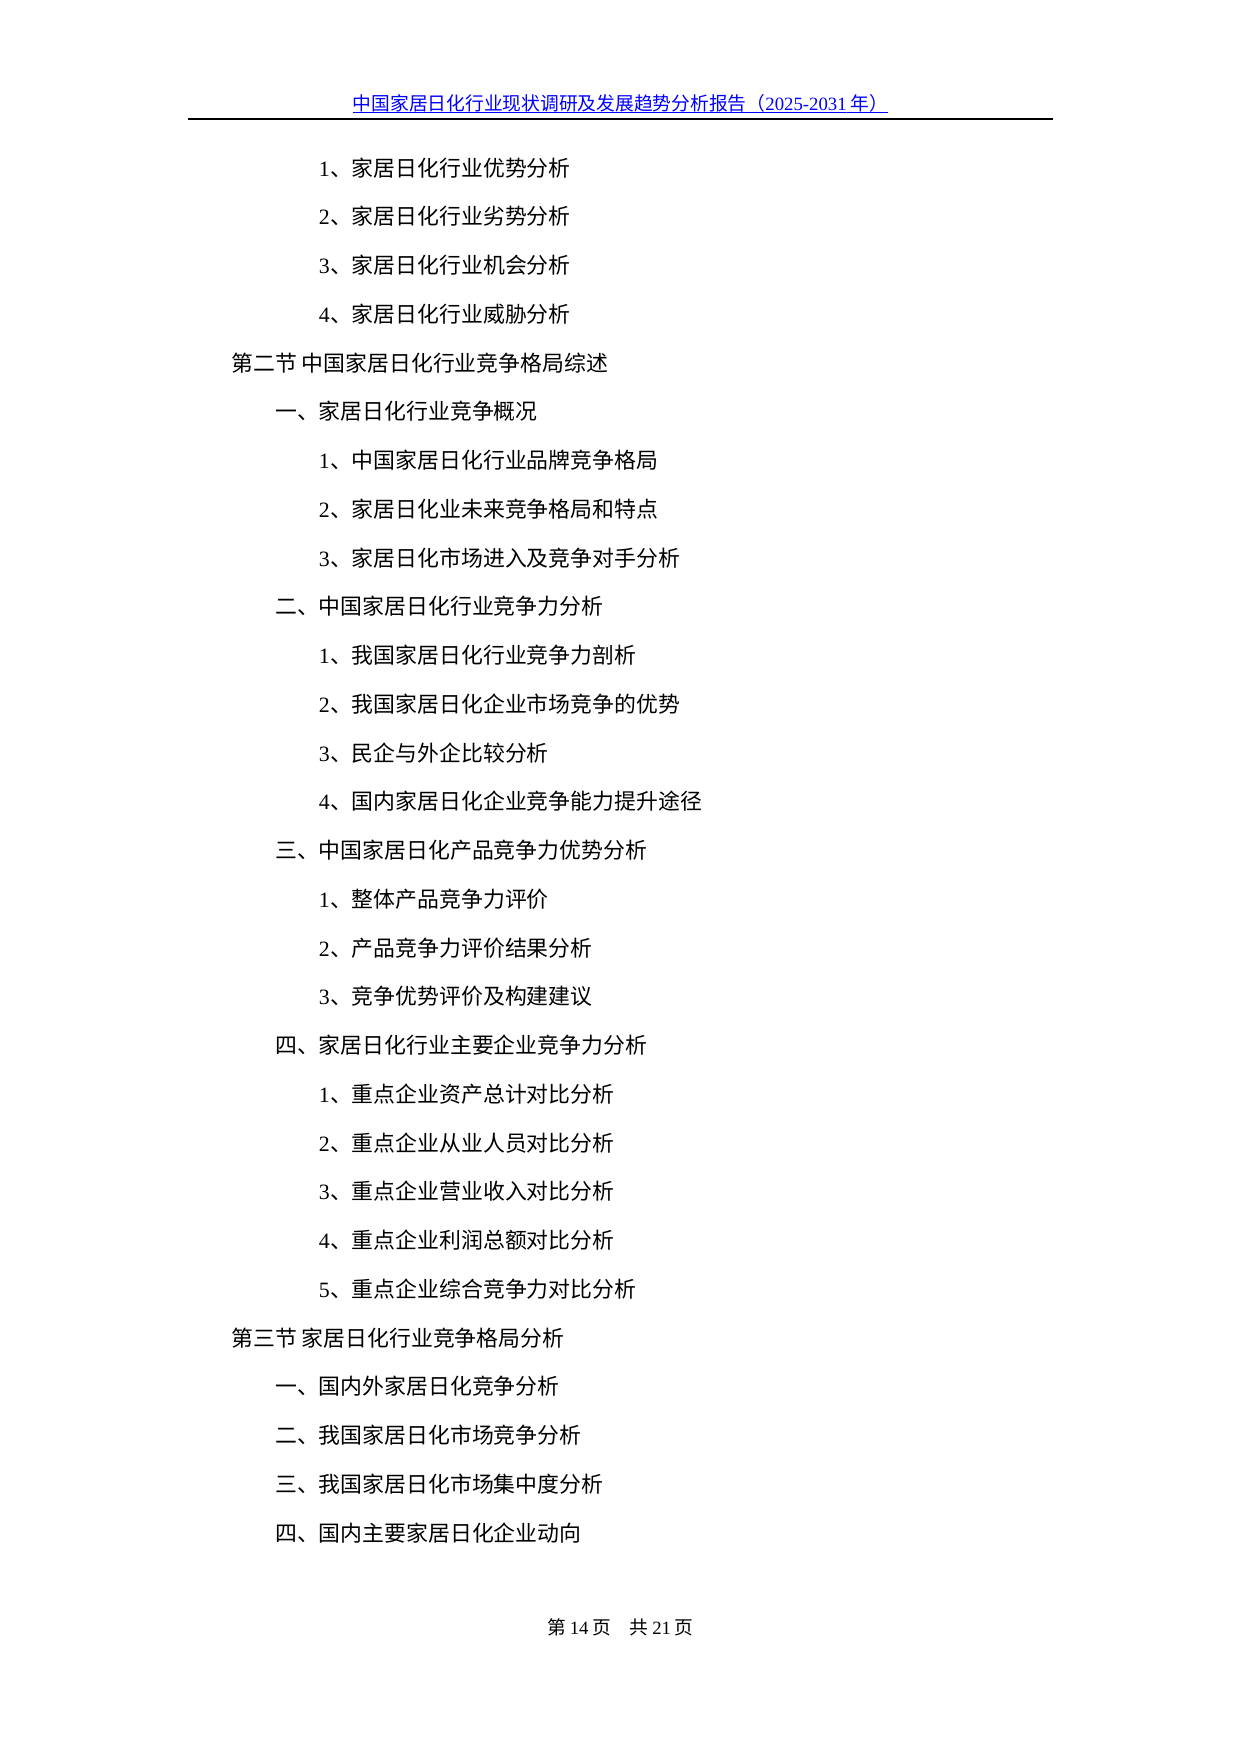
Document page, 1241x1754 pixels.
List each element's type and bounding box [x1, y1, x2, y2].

text [187, 150, 1053, 1548]
